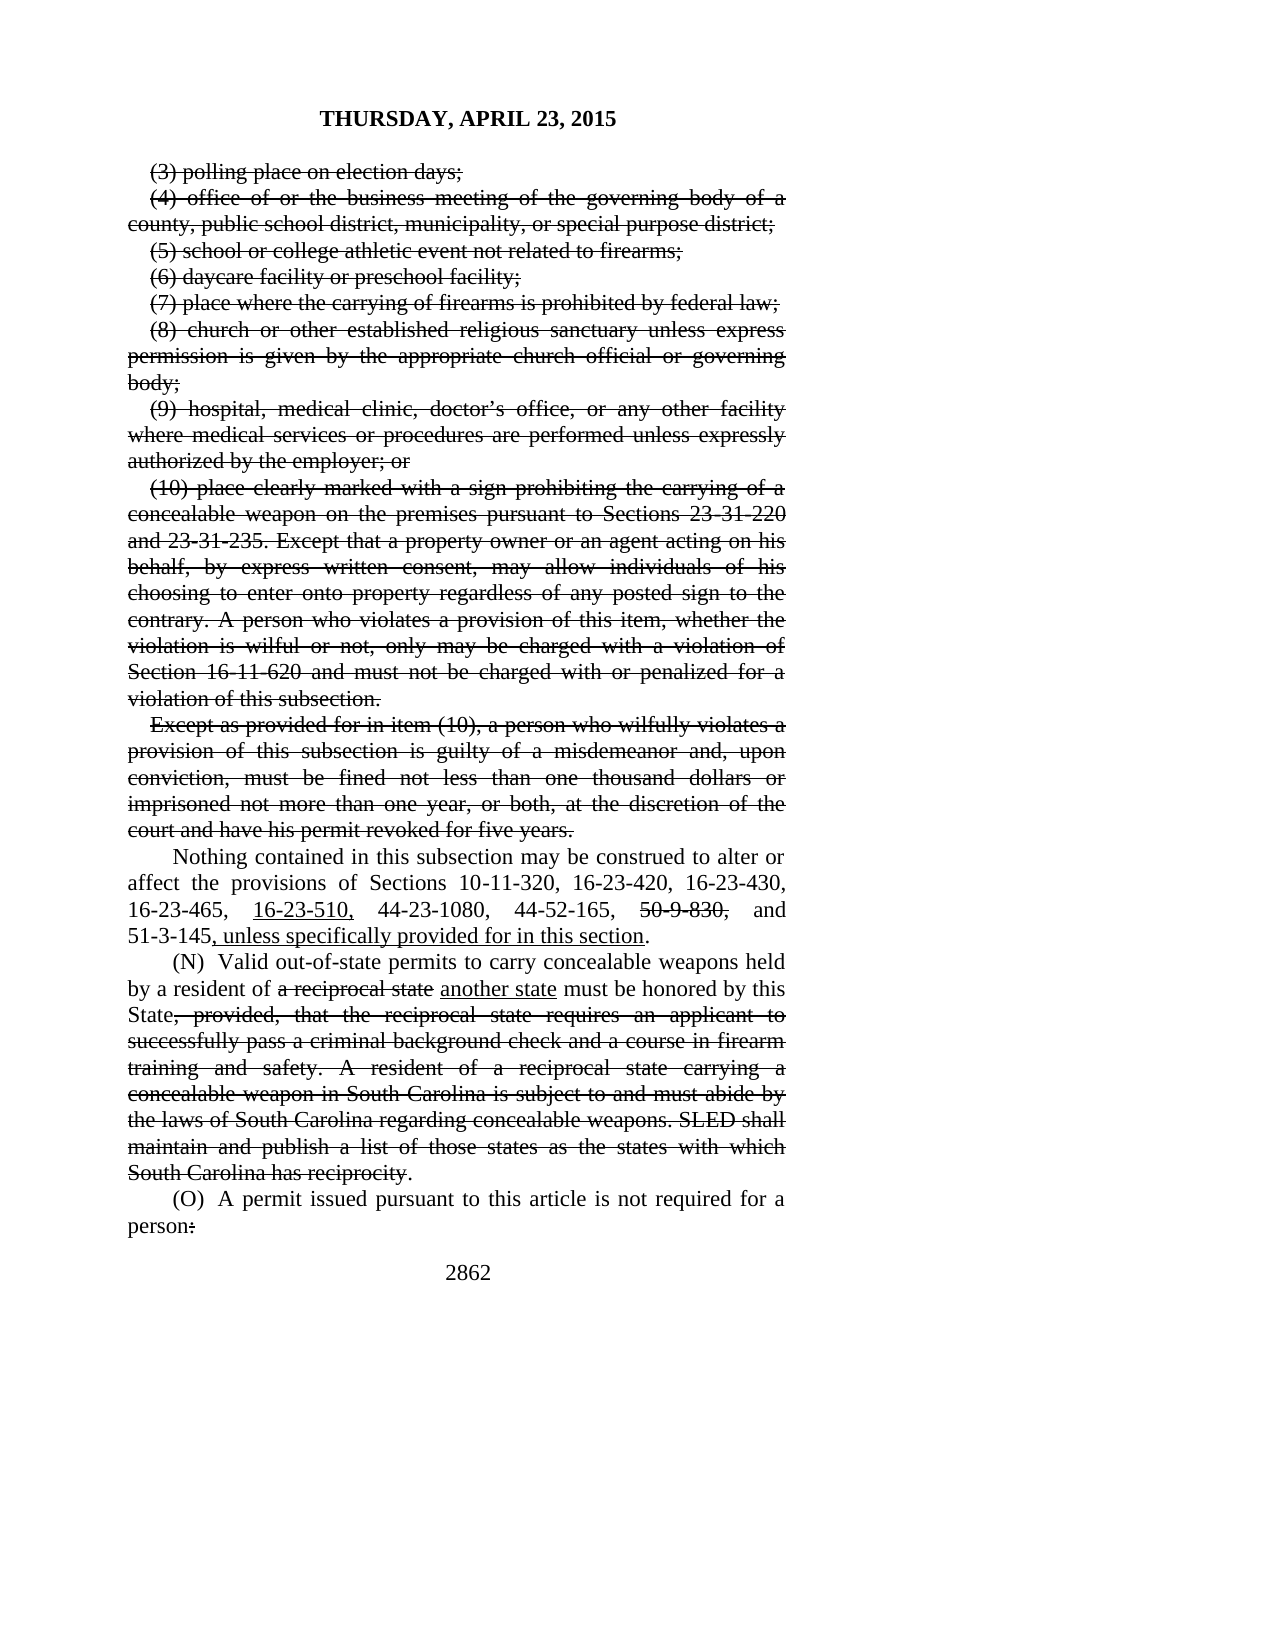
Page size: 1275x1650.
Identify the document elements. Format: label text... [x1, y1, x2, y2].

text (7) place where the carrying of firearms is prohibited by federal law; [127, 289, 786, 316]
text Except as provided for in item (10), a person who wilfully violates a provision of this subsection is guilty of a misdemeanor and, upon conviction, must be fined not less than one thousand dollars or imprisoned not more than one year, or both, at the discretion of the court and have his permit revoked for five years. [127, 711, 786, 752]
text (5) school or college athletic event not related to firearms; [127, 237, 786, 263]
text Nothing contained in this subsection may be construed to alter or affect the provisions of Sections 10-11-320, 16-23-420, 16-23-430, 16-23-465, 16-23-510, 44-23-1080, 44-52-165, 50-9-830, and 51-3-145, unless specifically provided for in this section. [127, 843, 786, 948]
text Except as provided for in item (10), a person who wilfully violates a provision of this subsection is guilty of a misdemeanor and, upon conviction, must be fined not less than one thousand dollars or imprisoned not more than one year, or both, at the discretion of the court and have his permit revoked for five years. [127, 806, 786, 843]
text (8) church or other established religious sanctuary unless express permission is given by the appropriate church official or governing body; [127, 358, 786, 395]
text (O) A permit issued pursuant to this article is not required for a person: [127, 1186, 786, 1238]
text (3) polling place on election days; [127, 158, 786, 184]
text (9) hospital, medical clinic, doctor’s office, or any other facility where medical services or procedures are performed unless expressly authorized by the employer; or [127, 395, 786, 436]
text (N) Valid out-of-state permits to carry concealable weapons held by a resident of a reciprocal state another state must be honored by this State, provided, that the reciprocal state requires an applicant to successfully pass a criminal background check and a course in firearm training and safety. A resident of a reciprocal state carrying a concealable weapon in South Carolina is subject to and must abide by the laws of South Carolina regarding concealable weapons. SLED shall maintain and publish a list of those states as the states with which South Carolina has reciprocity. [127, 948, 786, 1042]
text (4) office of or the business meeting of the governing body of a county, public school district, municipality, or special purpose district; [127, 184, 786, 237]
text (9) hospital, medical clinic, doctor’s office, or any other facility where medical services or procedures are performed unless expressly authorized by the employer; or [127, 437, 786, 474]
text (6) daycare facility or preschool facility; [127, 263, 786, 289]
text (10) place clearly marked with a sign prohibiting the carrying of a concealable weapon on the premises pursuant to Sections 23-31-220 and 23-31-235. Except that a property owner or an agent acting on his behalf, by express written consent, may allow individuals of his choosing to enter onto property regardless of any posted sign to the contrary. A person who violates a provision of this item, whether the violation is wilful or not, only may be charged with a violation of Section 16-11-620 and must not be charged with or penalized for a violation of this subsection. [127, 621, 786, 711]
text (8) church or other established religious sanctuary unless express permission is given by the appropriate church official or governing body; [127, 316, 786, 356]
